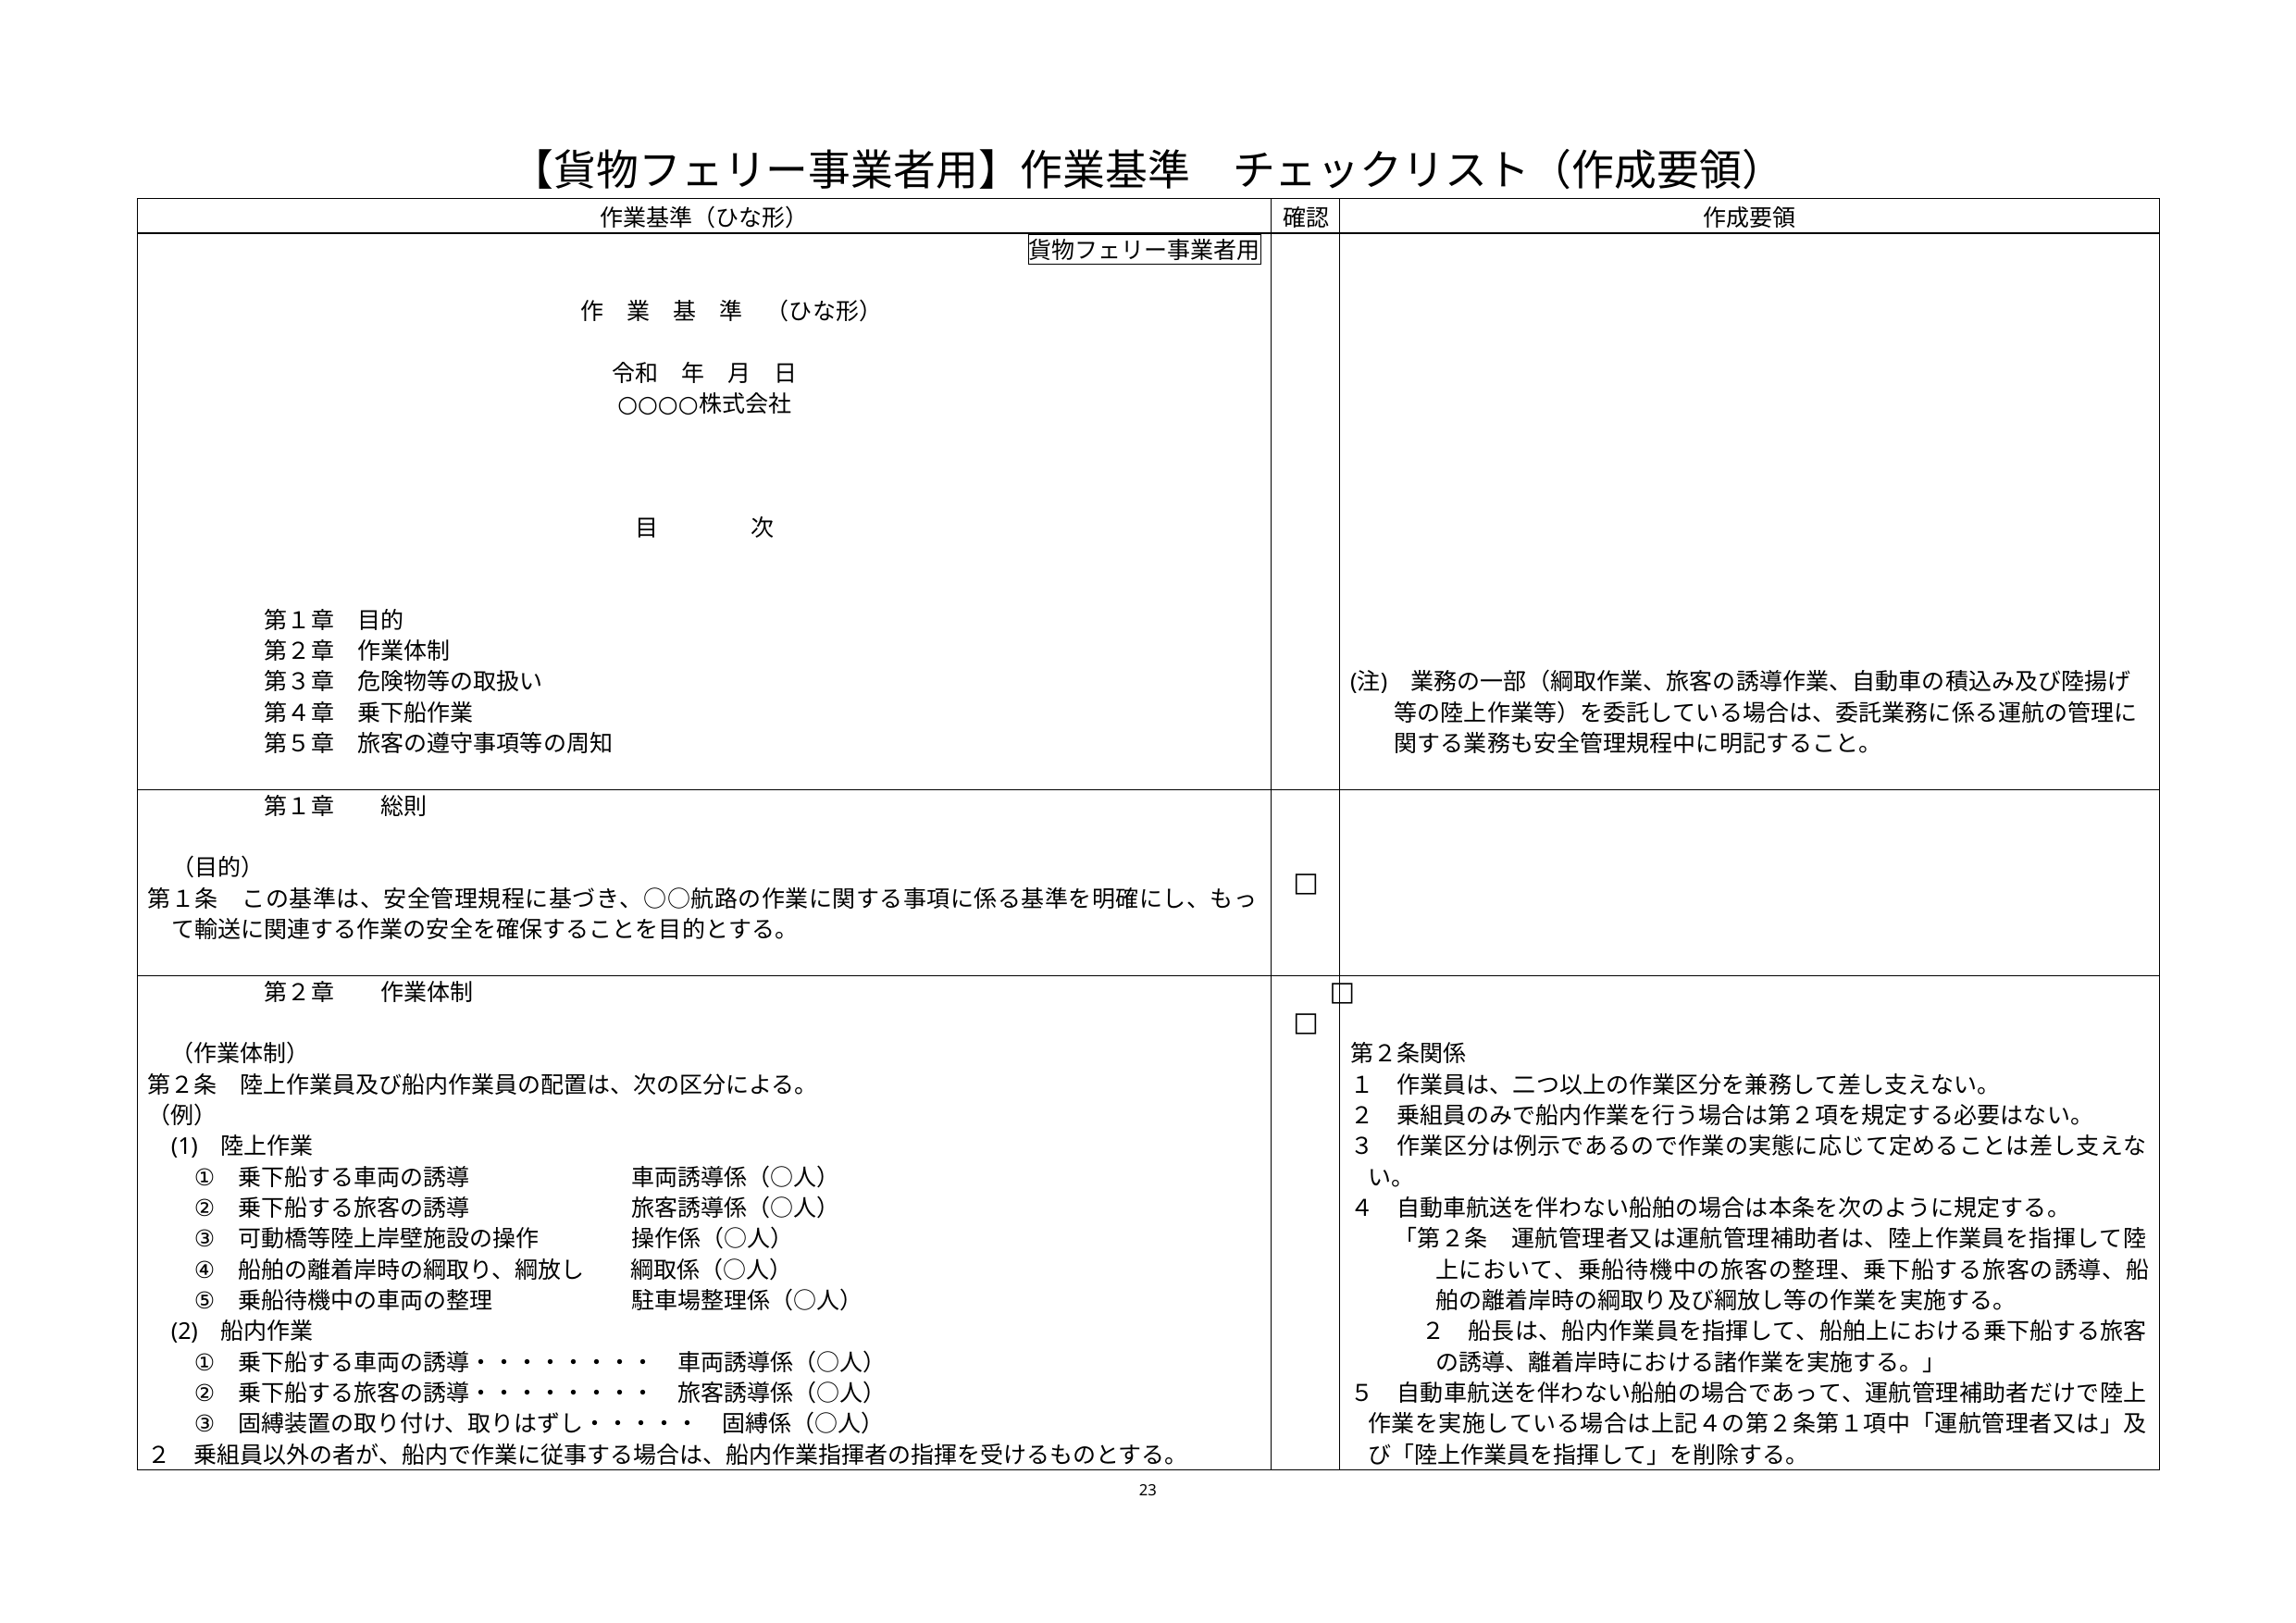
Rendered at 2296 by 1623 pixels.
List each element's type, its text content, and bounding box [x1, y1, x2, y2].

table_header 作成要領 [1340, 199, 2159, 232]
table_cell 第１章 総則 （目的） 第１条 この基準は、安全管理規程に基づき、○○航路の作業に関する事項に係る基準を明確にし、もって輸送に関連する作業の安全を確保することを目的とする。 [138, 790, 1271, 974]
table_cell [1272, 234, 1339, 788]
table_cell 貨物フェリー事業者用 作 業 基 準 （ひな形） 令和 年 月 日 ○○○○株式会社 目 次 第１章 目的 第２章 作業体制 第３章 危険物等の取扱い 第４章 乗下船作業 第５章 旅客の遵守事項等の周知 [138, 234, 1271, 788]
table_header 確認 [1272, 199, 1339, 232]
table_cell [1340, 976, 2159, 1469]
table_cell (注) 業務の一部（綱取作業、旅客の誘導作業、自動車の積込み及び陸揚げ等の陸上作業等）を委託している場合は、委託業務に係る運航の管理に関する業務も安全管理規程中に明記すること。 [1340, 234, 2159, 788]
table_header 作業基準（ひな形） [138, 199, 1271, 232]
table_cell [1340, 790, 2159, 974]
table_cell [138, 976, 1271, 1469]
text 【貨物フェリー事業者用】作業基準 チェックリスト（作成要領） [137, 137, 2159, 198]
table_cell □ [1272, 790, 1339, 974]
table_cell □□ [1272, 976, 1339, 1469]
